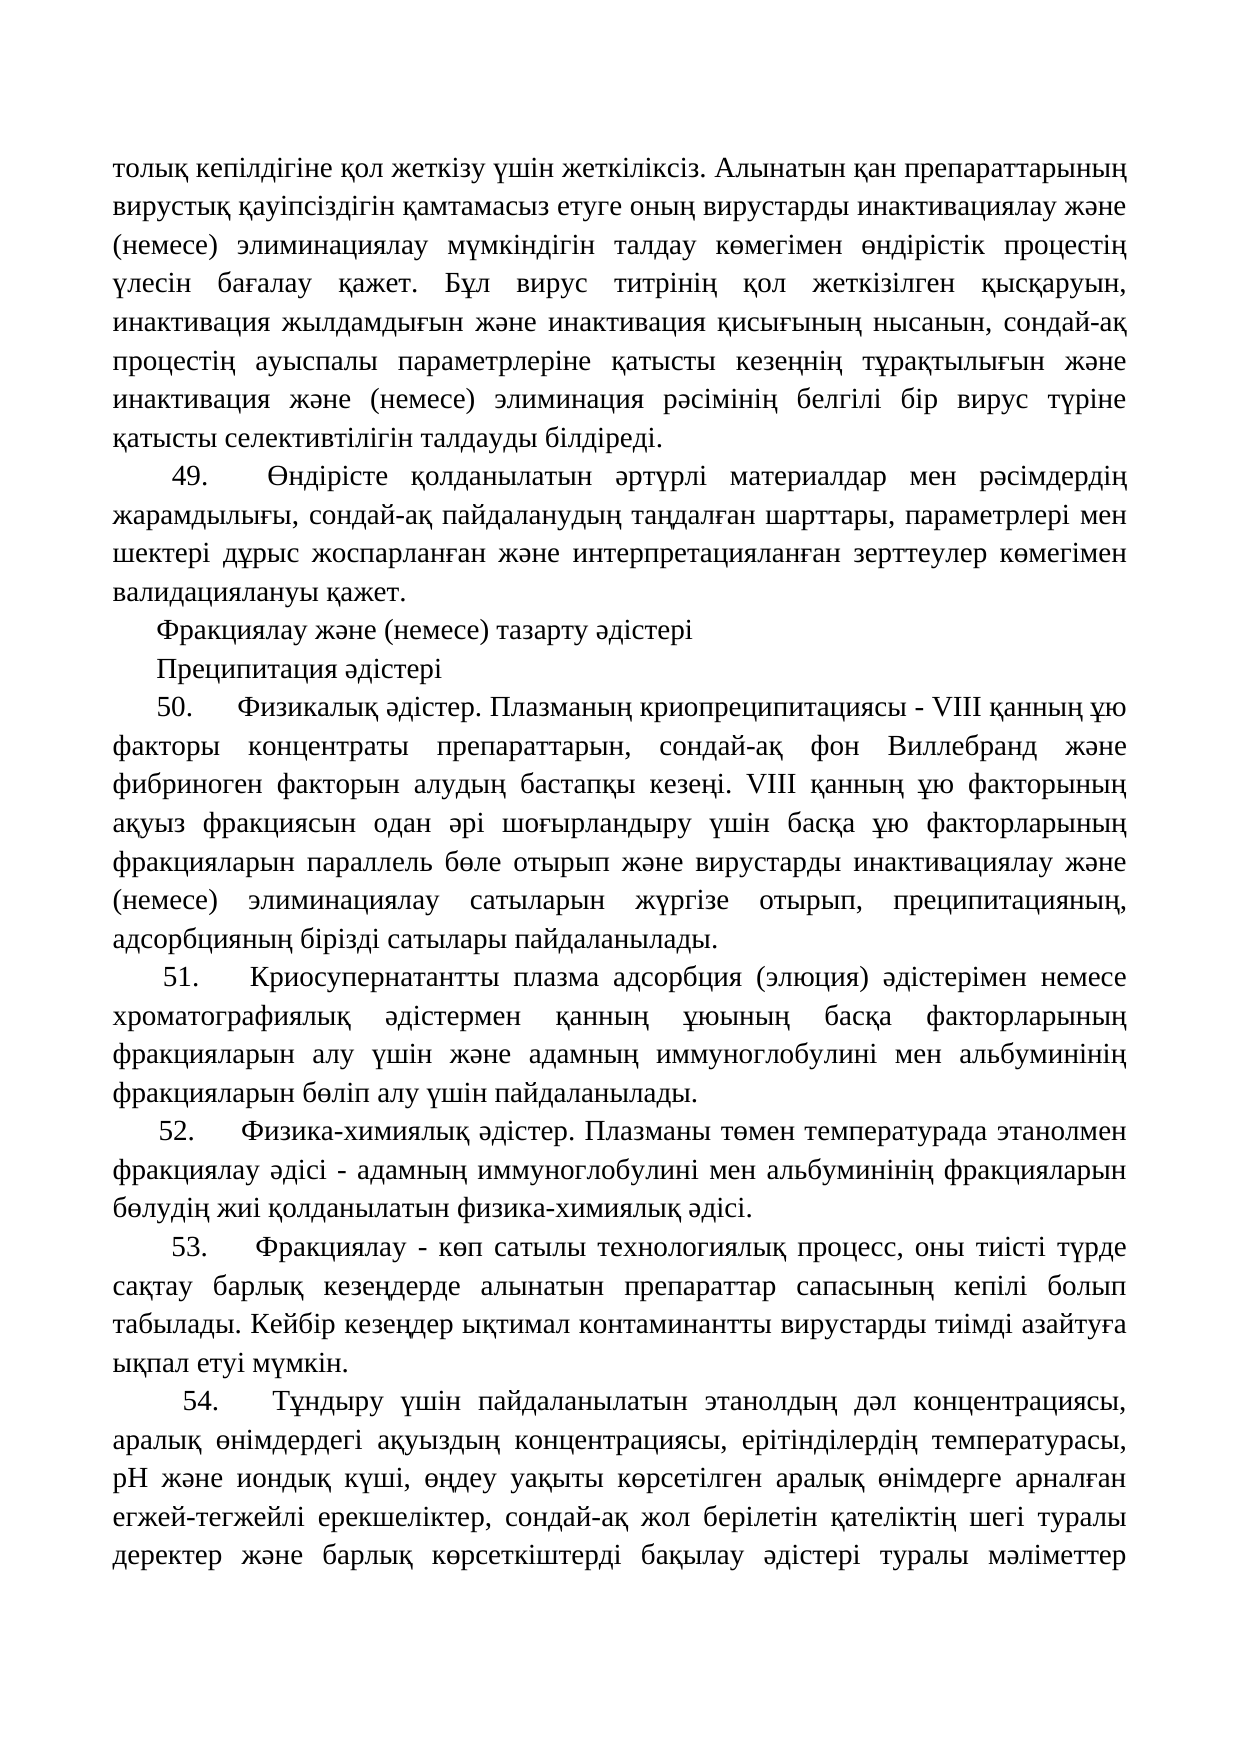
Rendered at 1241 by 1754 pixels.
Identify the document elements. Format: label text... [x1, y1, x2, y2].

text Фракциялау және (немесе) тазарту әдістері [112, 612, 1128, 646]
text 50. Физикалық әдістер. Плазманың криопреципитациясы - VIII қанның ұю факторы концентраты препараттарын, сондай-ақ фон Виллебранд және фибриноген факторын алудың бастапқы кезеңі. VIII қанның ұю факторының ақуыз фракциясын одан әрі шоғырландыру үшін басқа ұю факторларының фракцияларын параллель бөле отырып және вирустарды инактивациялау және (немесе) элиминациялау сатыларын жүргізе отырып, преципитацияның, адсорбцияның бірізді сатылары пайдаланылады. [112, 689, 1128, 954]
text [112, 150, 1128, 453]
text Преципитация әдістері [112, 651, 1128, 684]
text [112, 1383, 1128, 1571]
text 49. Өндірісте қолданылатын әртүрлі материалдар мен рәсімдердің жарамдылығы, сондай-ақ пайдаланудың таңдалған шарттары, параметрлері мен шектері дұрыс жоспарланған және интерпретацияланған зерттеулер көмегімен валидациялануы қажет. [112, 458, 1128, 607]
text 51. Криосупернатантты плазма адсорбция (элюция) әдістерімен немесе хроматографиялық әдістермен қанның ұюының басқа факторларының фракцияларын алу үшін және адамның иммуноглобулині мен альбуминінің фракцияларын бөліп алу үшін пайдаланылады. [112, 959, 1128, 1108]
text 52. Физика-химиялық әдістер. Плазманы төмен температурада этанолмен фракциялау әдісі - адамның иммуноглобулині мен альбуминінің фракцияларын бөлудің жиі қолданылатын физика-химиялық әдісі. [112, 1113, 1128, 1224]
text 53. Фракциялау - көп сатылы технологиялық процесс, оны тиісті түрде сақтау барлық кезеңдерде алынатын препараттар сапасының кепілі болып табылады. Кейбір кезеңдер ықтимал контаминантты вирустарды тиімді азайтуға ықпал етуі мүмкін. [112, 1229, 1128, 1378]
